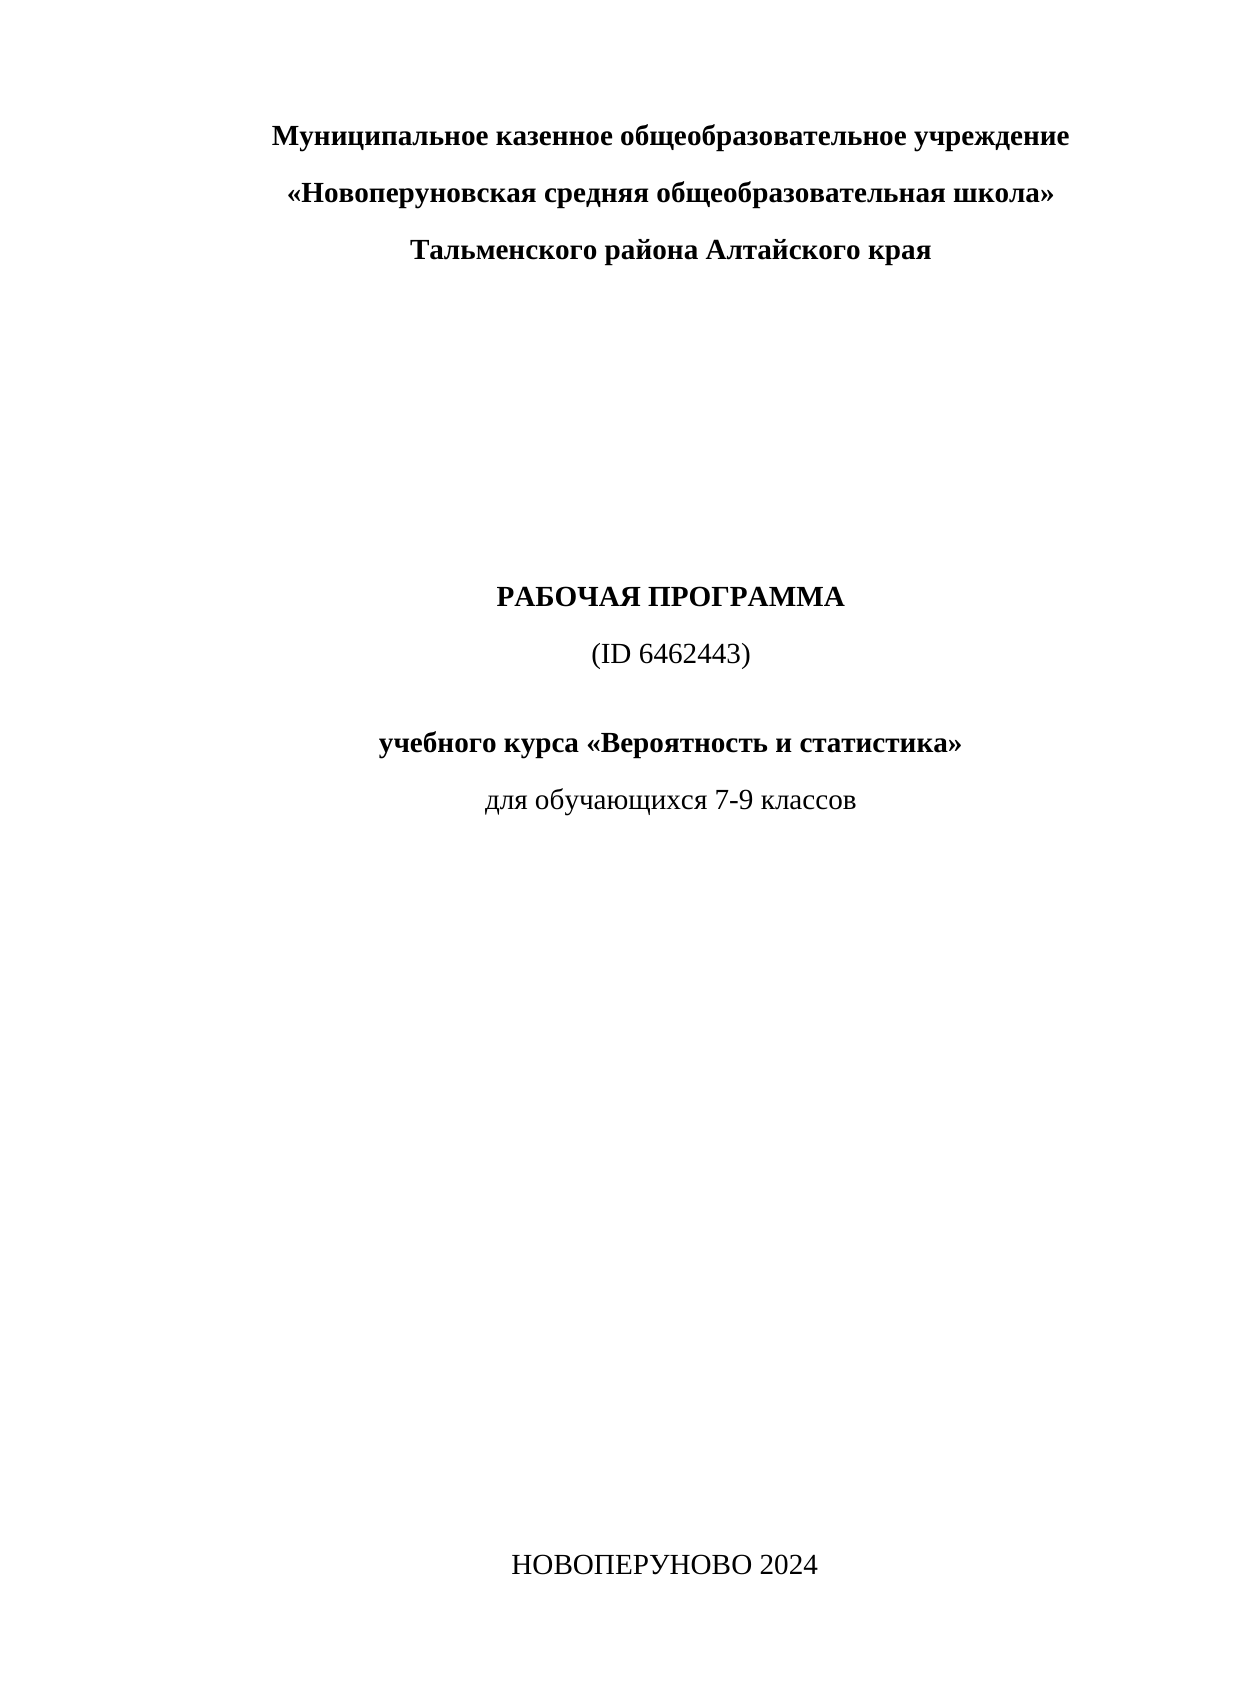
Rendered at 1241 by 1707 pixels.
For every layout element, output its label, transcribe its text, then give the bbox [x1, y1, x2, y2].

text для обучающихся 7-9 классов [190, 782, 1152, 815]
text РАБОЧАЯ ПРОГРАММА [190, 579, 1152, 612]
text Тальменского района Алтайского края [190, 232, 1152, 266]
text (ID 6462443) [190, 636, 1152, 669]
text НОВОПЕРУНОВО 2024 [177, 1547, 1152, 1581]
text учебного курса «Вероятность и статистика» [190, 725, 1152, 758]
text Муниципальное казенное общеобразовательное учреждение [190, 118, 1152, 152]
text «Новоперуновская средняя общеобразовательная школа» [190, 175, 1152, 209]
